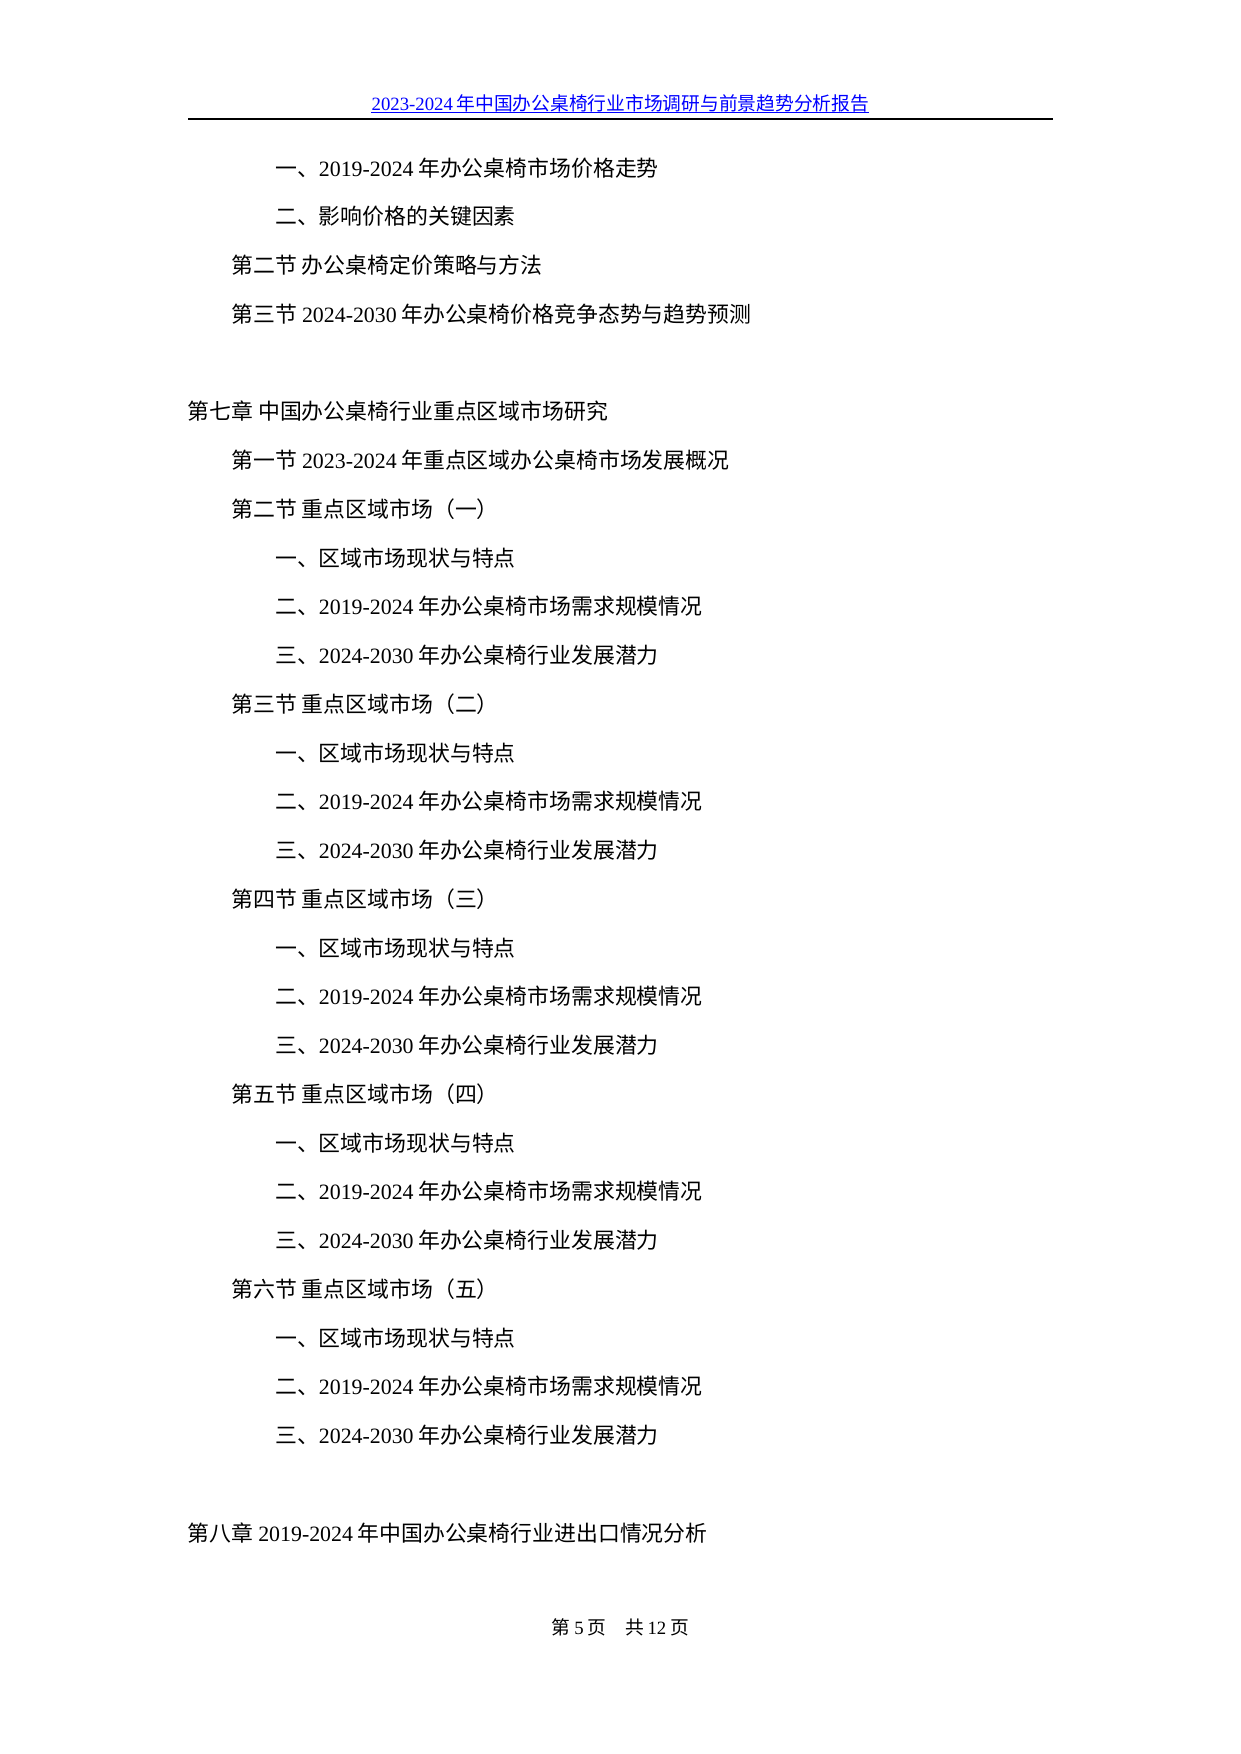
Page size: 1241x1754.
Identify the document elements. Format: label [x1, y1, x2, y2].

text [187, 150, 1053, 1548]
